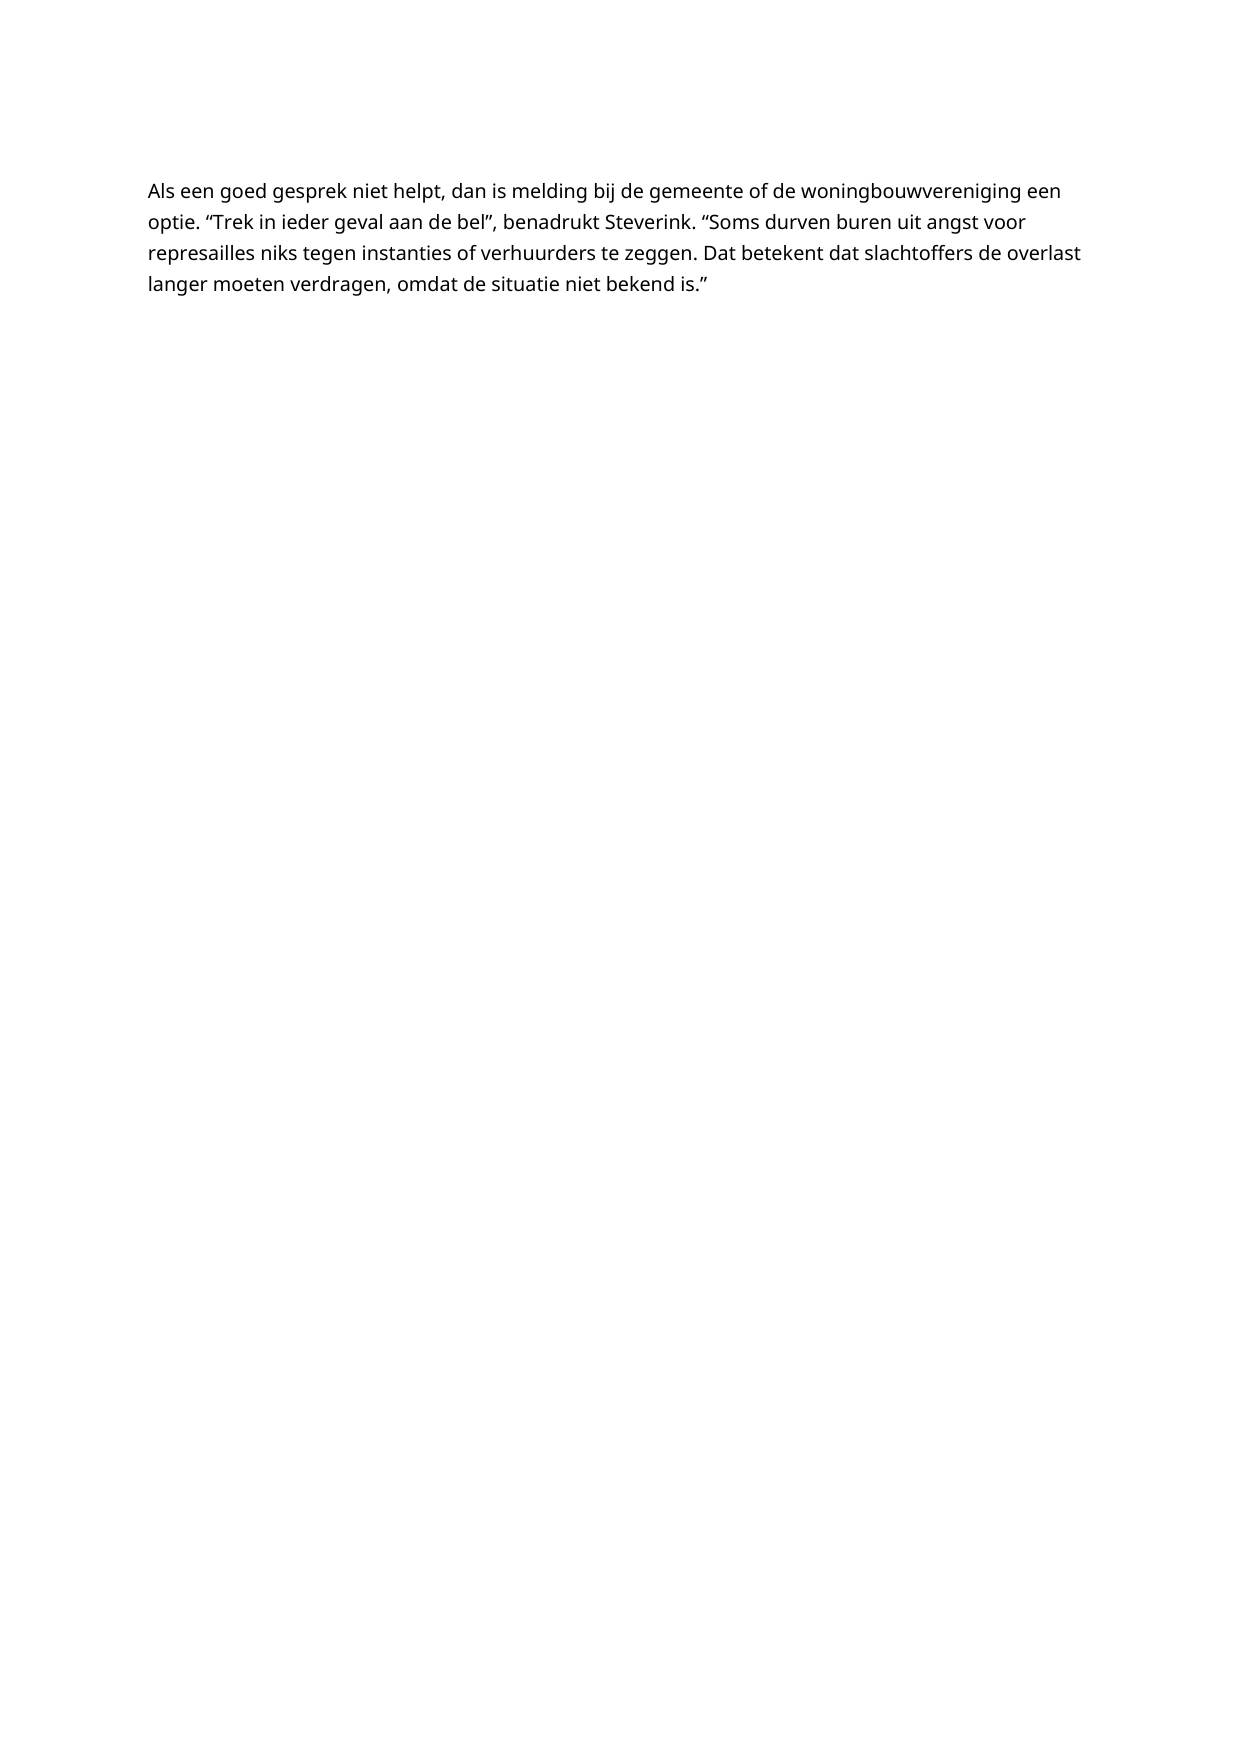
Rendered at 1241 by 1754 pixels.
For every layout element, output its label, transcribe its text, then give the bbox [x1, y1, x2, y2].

text Als een goed gesprek niet helpt, dan is melding bij de gemeente of de woningbouwvereniging een optie. “Trek in ieder geval aan de bel”, benadrukt Steverink. “Soms durven buren uit angst voor represailles niks tegen instanties of verhuurders te zeggen. Dat betekent dat slachtoffers de overlast langer moeten verdragen, omdat de situatie niet bekend is.” [148, 177, 1093, 297]
